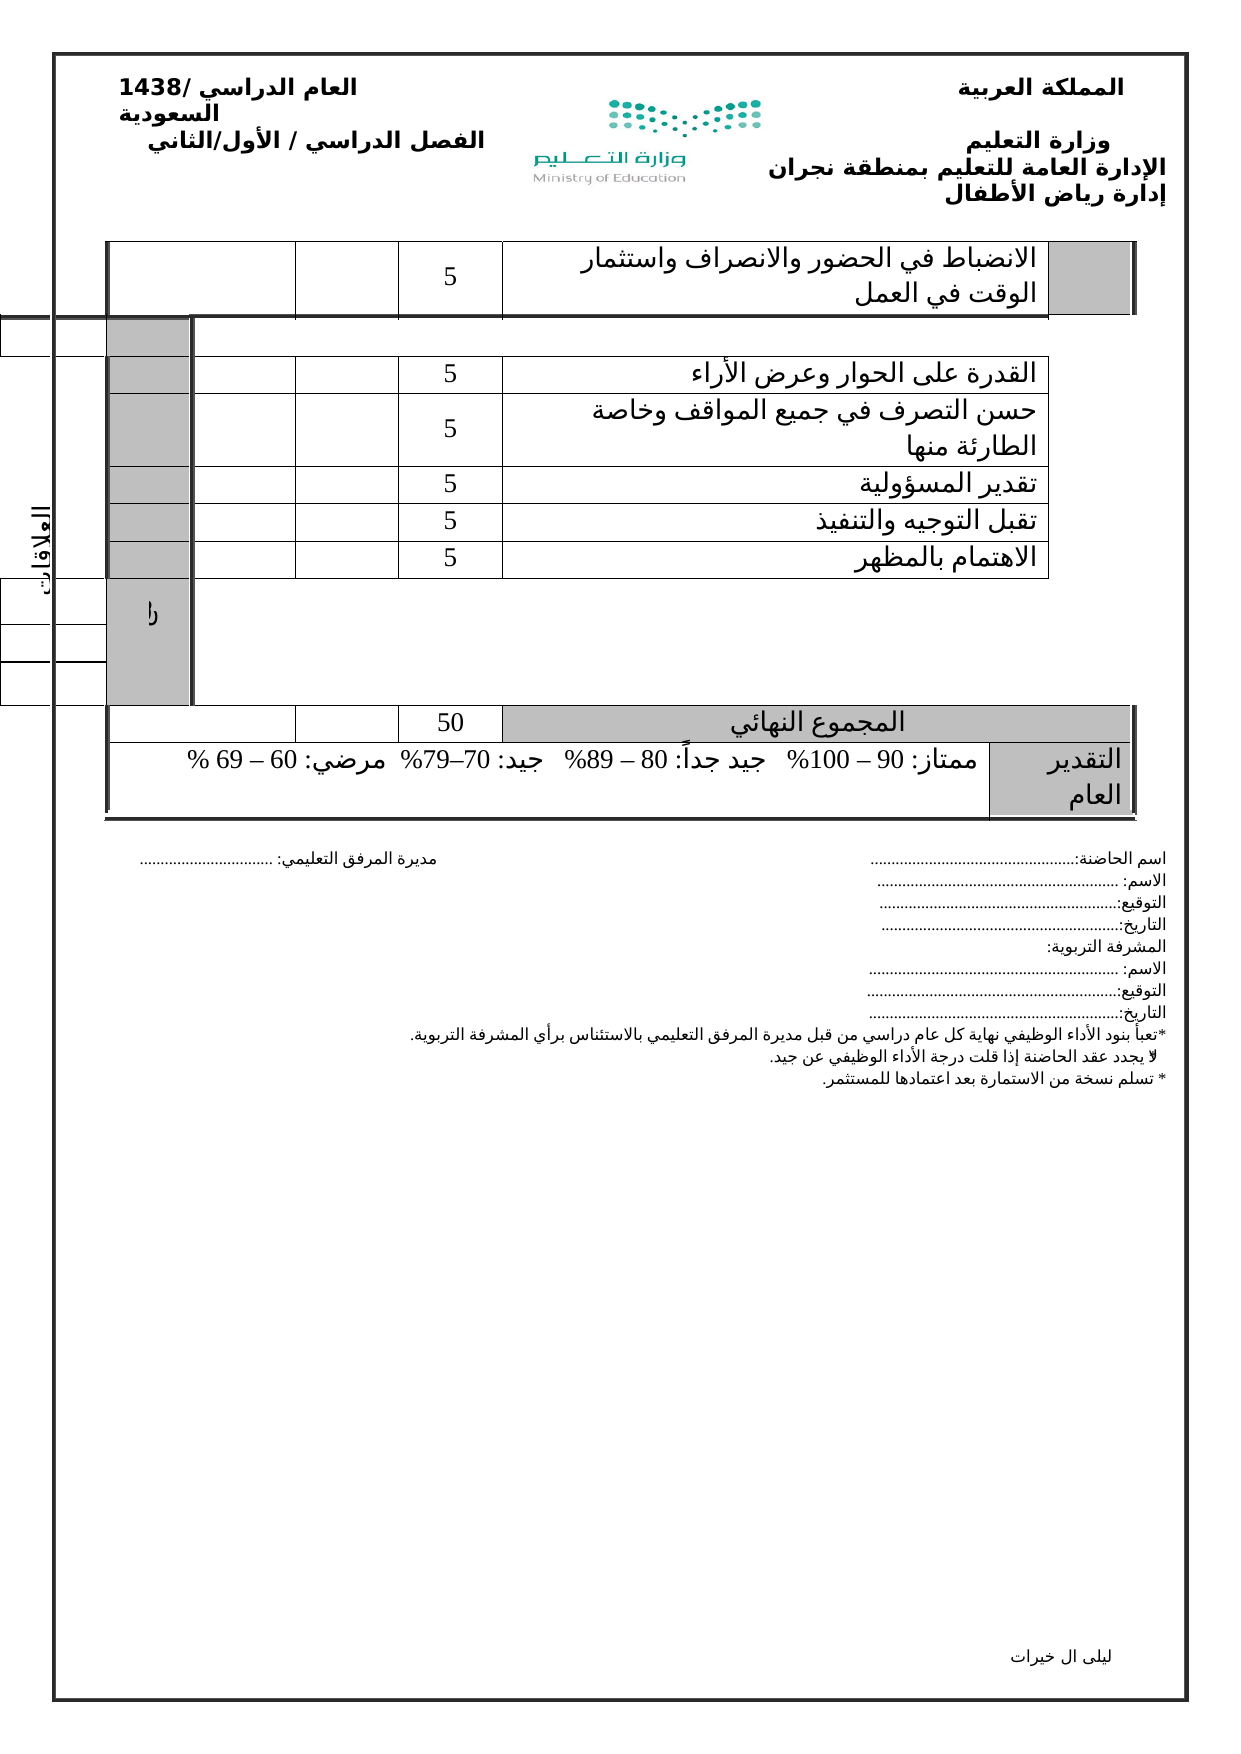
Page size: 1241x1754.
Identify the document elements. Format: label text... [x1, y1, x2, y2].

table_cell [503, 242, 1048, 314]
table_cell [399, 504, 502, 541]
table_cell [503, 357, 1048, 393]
text الاسم: .......................................................... [118, 871, 1166, 890]
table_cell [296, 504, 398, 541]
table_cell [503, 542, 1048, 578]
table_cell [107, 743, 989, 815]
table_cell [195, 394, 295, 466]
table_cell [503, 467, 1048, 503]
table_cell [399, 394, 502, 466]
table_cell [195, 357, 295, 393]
text اسم الحاضنة:................................................. مديرة المرفق التعليمي: ................................ [118, 849, 1166, 868]
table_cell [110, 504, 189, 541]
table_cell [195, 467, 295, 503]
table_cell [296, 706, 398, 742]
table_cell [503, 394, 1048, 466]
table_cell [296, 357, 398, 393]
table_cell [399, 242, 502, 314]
text *تعبأ بنود الأداء الوظيفي نهاية كل عام دراسي من قبل مديرة المرفق التعليمي بالاستئناس برأي المشرفة التربوية. [118, 1025, 1166, 1044]
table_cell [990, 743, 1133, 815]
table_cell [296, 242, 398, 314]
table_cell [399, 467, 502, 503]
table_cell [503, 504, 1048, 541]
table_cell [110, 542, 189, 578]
text التاريخ:......................................................... [118, 915, 1166, 934]
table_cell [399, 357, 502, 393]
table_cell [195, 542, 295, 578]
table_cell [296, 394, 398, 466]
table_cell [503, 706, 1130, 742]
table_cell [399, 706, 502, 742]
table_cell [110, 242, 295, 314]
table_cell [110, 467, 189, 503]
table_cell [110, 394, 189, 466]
text الاسم: ............................................................ [118, 959, 1166, 978]
text التوقيع:......................................................... [118, 893, 1166, 912]
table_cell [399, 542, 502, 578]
text * تسلم نسخة من الاستمارة بعد اعتمادها للمستثمر. [118, 1069, 1166, 1088]
picture [516, 77, 778, 196]
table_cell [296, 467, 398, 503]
text التاريخ:............................................................ [118, 1003, 1166, 1022]
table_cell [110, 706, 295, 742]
text *لا يجدد عقد الحاضنة إذا قلت درجة الأداء الوظيفي عن جيد. [118, 1047, 1166, 1066]
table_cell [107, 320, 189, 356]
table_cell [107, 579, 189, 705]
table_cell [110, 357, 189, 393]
text التوقيع:............................................................ [118, 981, 1166, 1000]
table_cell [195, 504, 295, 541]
text المشرفة التربوية: [118, 937, 1166, 956]
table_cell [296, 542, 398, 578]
